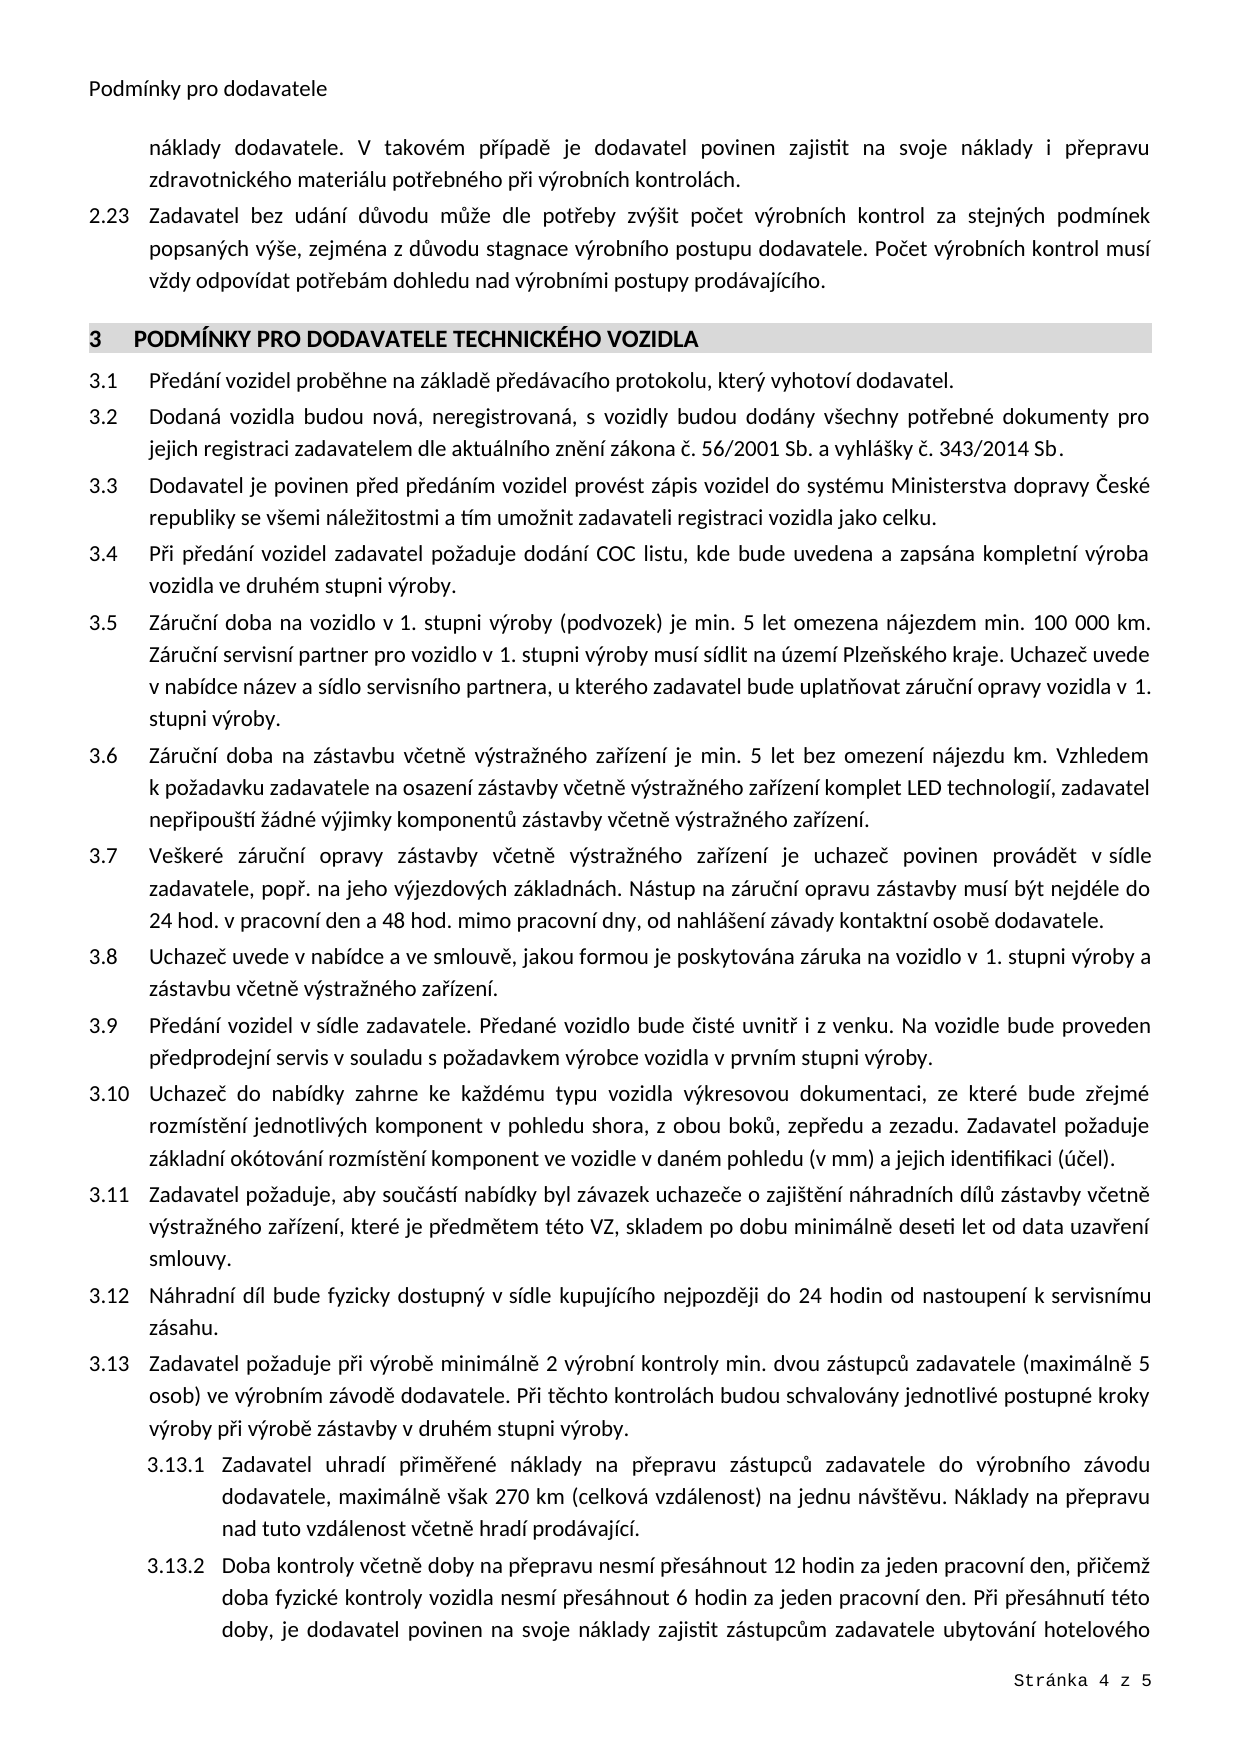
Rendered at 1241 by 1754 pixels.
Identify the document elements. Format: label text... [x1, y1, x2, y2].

subtitle Záruční doba na zástavbu včetně výstražného zařízení je min. 5 let bez omezení nájezdu km. Vzhledem k požadavku zadavatele na osazení zástavby včetně výstražného zařízení komplet LED technologií, zadavatel nepřipouští žádné výjimky komponentů zástavby včetně výstražného zařízení. [89, 741, 1152, 833]
subtitle Záruční doba na vozidlo v 1. stupni výroby (podvozek) je min. 5 let omezena nájezdem min. 100 000 km. Záruční servisní partner pro vozidlo v 1. stupni výroby musí sídlit na území Plzeňského kraje. Uchazeč uvede v nabídce název a sídlo servisního partnera, u kterého zadavatel bude uplatňovat záruční opravy vozidla v 1. stupni výroby. [89, 608, 1152, 733]
subtitle Zadavatel požaduje, aby součástí nabídky byl závazek uchazeče o zajištění náhradních dílů zástavby včetně výstražného zařízení, které je předmětem této VZ, skladem po dobu minimálně deseti let od data uzavření smlouvy. [89, 1180, 1152, 1273]
subtitle Předání vozidel proběhne na základě předávacího protokolu, který vyhotoví dodavatel. [89, 366, 1152, 394]
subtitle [89, 133, 1152, 193]
subtitle Zadavatel požaduje při výrobě minimálně 2 výrobní kontroly min. dvou zástupců zadavatele (maximálně 5 osob) ve výrobním závodě dodavatele. Při těchto kontrolách budou schvalovány jednotlivé postupné kroky výroby při výrobě zástavby v druhém stupni výroby. [89, 1349, 1152, 1442]
subtitle Při předání vozidel zadavatel požaduje dodání COC listu, kde bude uvedena a zapsána kompletní výroba vozidla ve druhém stupni výroby. [89, 539, 1152, 600]
subtitle Veškeré záruční opravy zástavby včetně výstražného zařízení je uchazeč povinen provádět v sídle zadavatele, popř. na jeho výjezdových základnách. Nástup na záruční opravu zástavby musí být nejdéle do 24 hod. v pracovní den a 48 hod. mimo pracovní dny, od nahlášení závady kontaktní osobě dodavatele. [89, 842, 1152, 934]
subtitle Dodavatel je povinen před předáním vozidel provést zápis vozidel do systému Ministerstva dopravy České republiky se všemi náležitostmi a tím umožnit zadavateli registraci vozidla jako celku. [89, 471, 1152, 531]
subtitle Předání vozidel v sídle zadavatele. Předané vozidlo bude čisté uvnitř i z venku. Na vozidle bude proveden předprodejní servis v souladu s požadavkem výrobce vozidla v prvním stupni výroby. [89, 1011, 1152, 1071]
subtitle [147, 1551, 1152, 1643]
subtitle Zadavatel bez udání důvodu může dle potřeby zvýšit počet výrobních kontrol za stejných podmínek popsaných výše, zejména z důvodu stagnace výrobního postupu dodavatele. Počet výrobních kontrol musí vždy odpovídat potřebám dohledu nad výrobními postupy prodávajícího. [89, 201, 1152, 294]
subtitle Dodaná vozidla budou nová, neregistrovaná, s vozidly budou dodány všechny potřebné dokumenty pro jejich registraci zadavatelem dle aktuálního znění zákona č. 56/2001 Sb. a vyhlášky č. 343/2014 Sb. [89, 402, 1152, 463]
subtitle Náhradní díl bude fyzicky dostupný v sídle kupujícího nejpozději do 24 hodin od nastoupení k servisnímu zásahu. [89, 1281, 1152, 1341]
subtitle Uchazeč do nabídky zahrne ke každému typu vozidla výkresovou dokumentaci, ze které bude zřejmé rozmístění jednotlivých komponent v pohledu shora, z obou boků, zepředu a zezadu. Zadavatel požaduje základní okótování rozmístění komponent ve vozidle v daném pohledu (v mm) a jejich identifikaci (účel). [89, 1079, 1152, 1172]
subtitle Podmínky pro dodavatele technického vozidla [89, 323, 1152, 353]
subtitle Zadavatel uhradí přiměřené náklady na přepravu zástupců zadavatele do výrobního závodu dodavatele, maximálně však 270 km (celková vzdálenost) na jednu návštěvu. Náklady na přepravu nad tuto vzdálenost včetně hradí prodávající. [147, 1450, 1152, 1543]
subtitle Uchazeč uvede v nabídce a ve smlouvě, jakou formou je poskytována záruka na vozidlo v 1. stupni výroby a zástavbu včetně výstražného zařízení. [89, 942, 1152, 1003]
